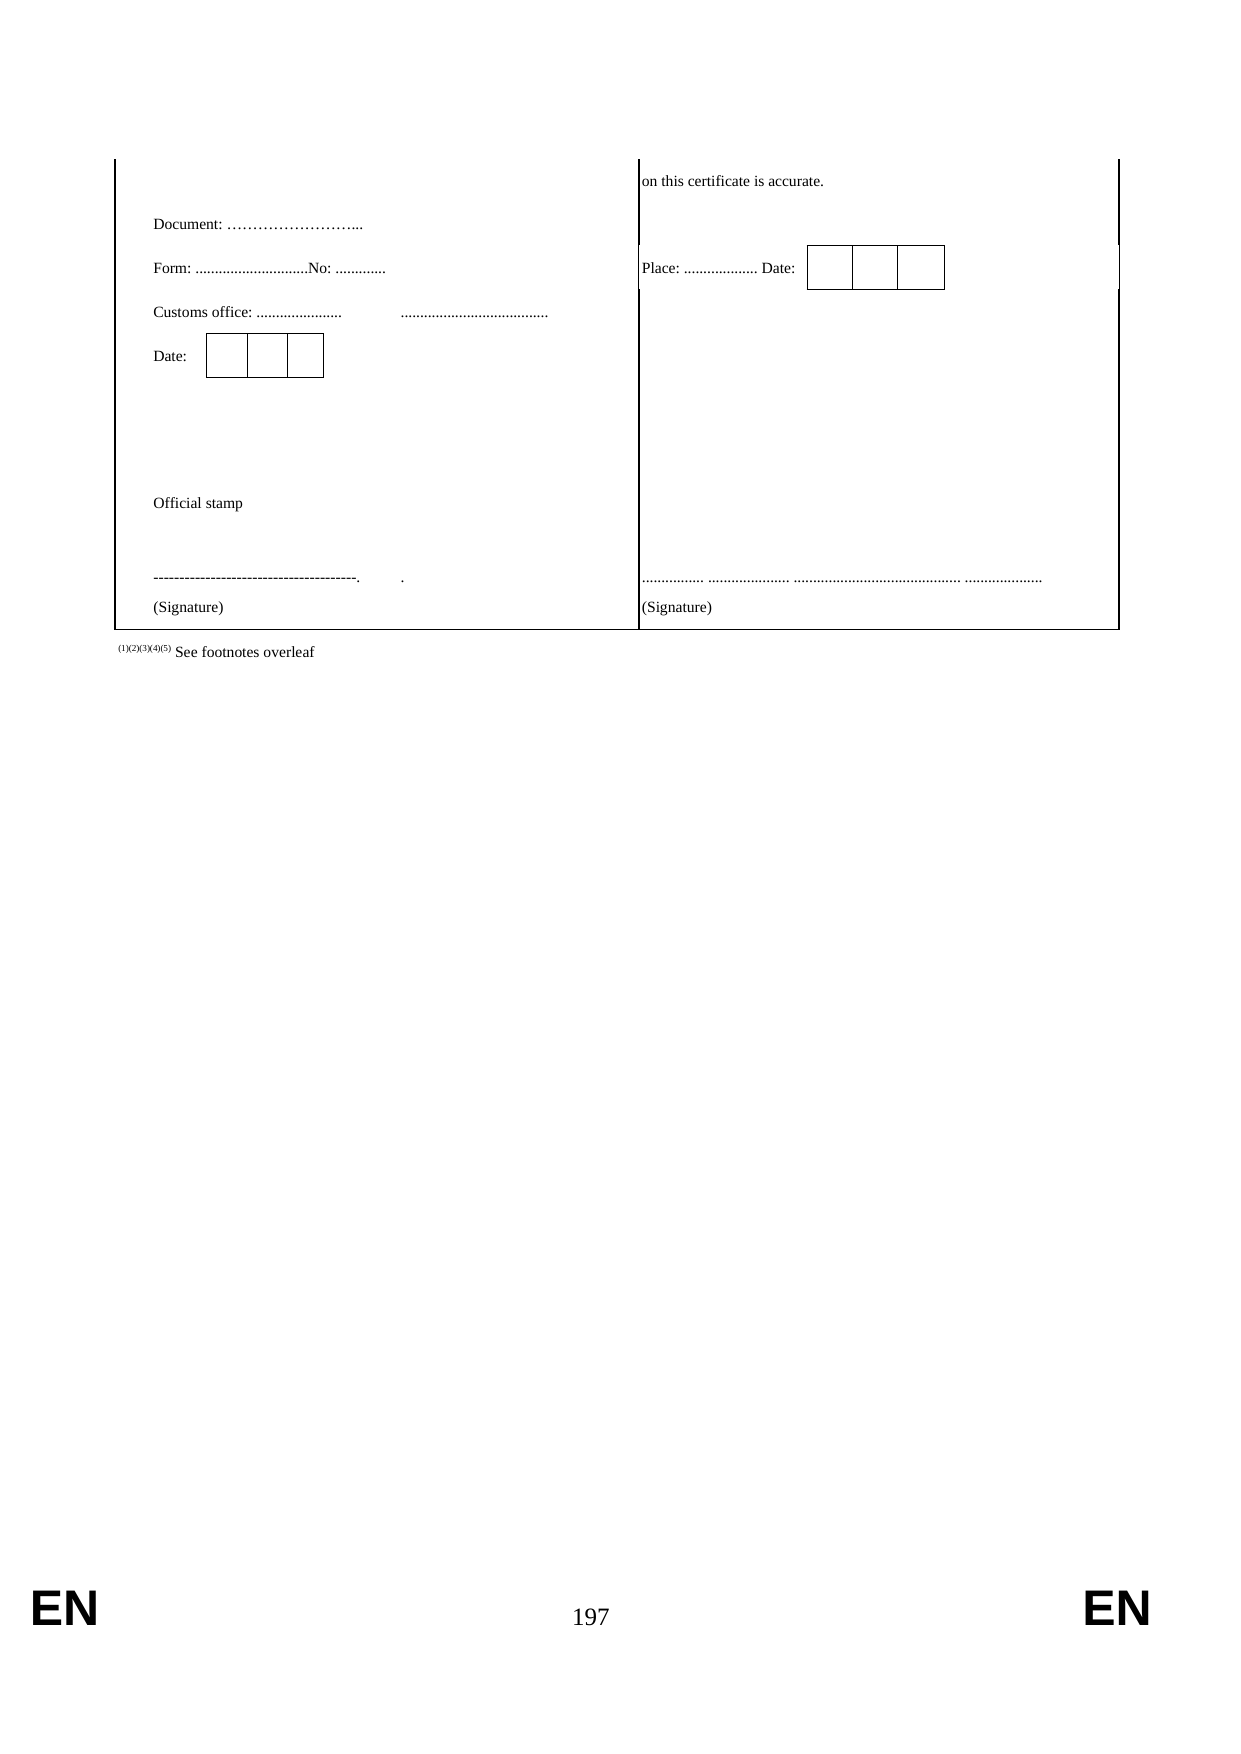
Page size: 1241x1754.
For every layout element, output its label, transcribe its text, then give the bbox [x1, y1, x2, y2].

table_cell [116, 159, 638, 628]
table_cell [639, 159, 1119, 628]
text (1)(2)(3)(4)(5) See footnotes overleaf [118, 643, 1122, 661]
